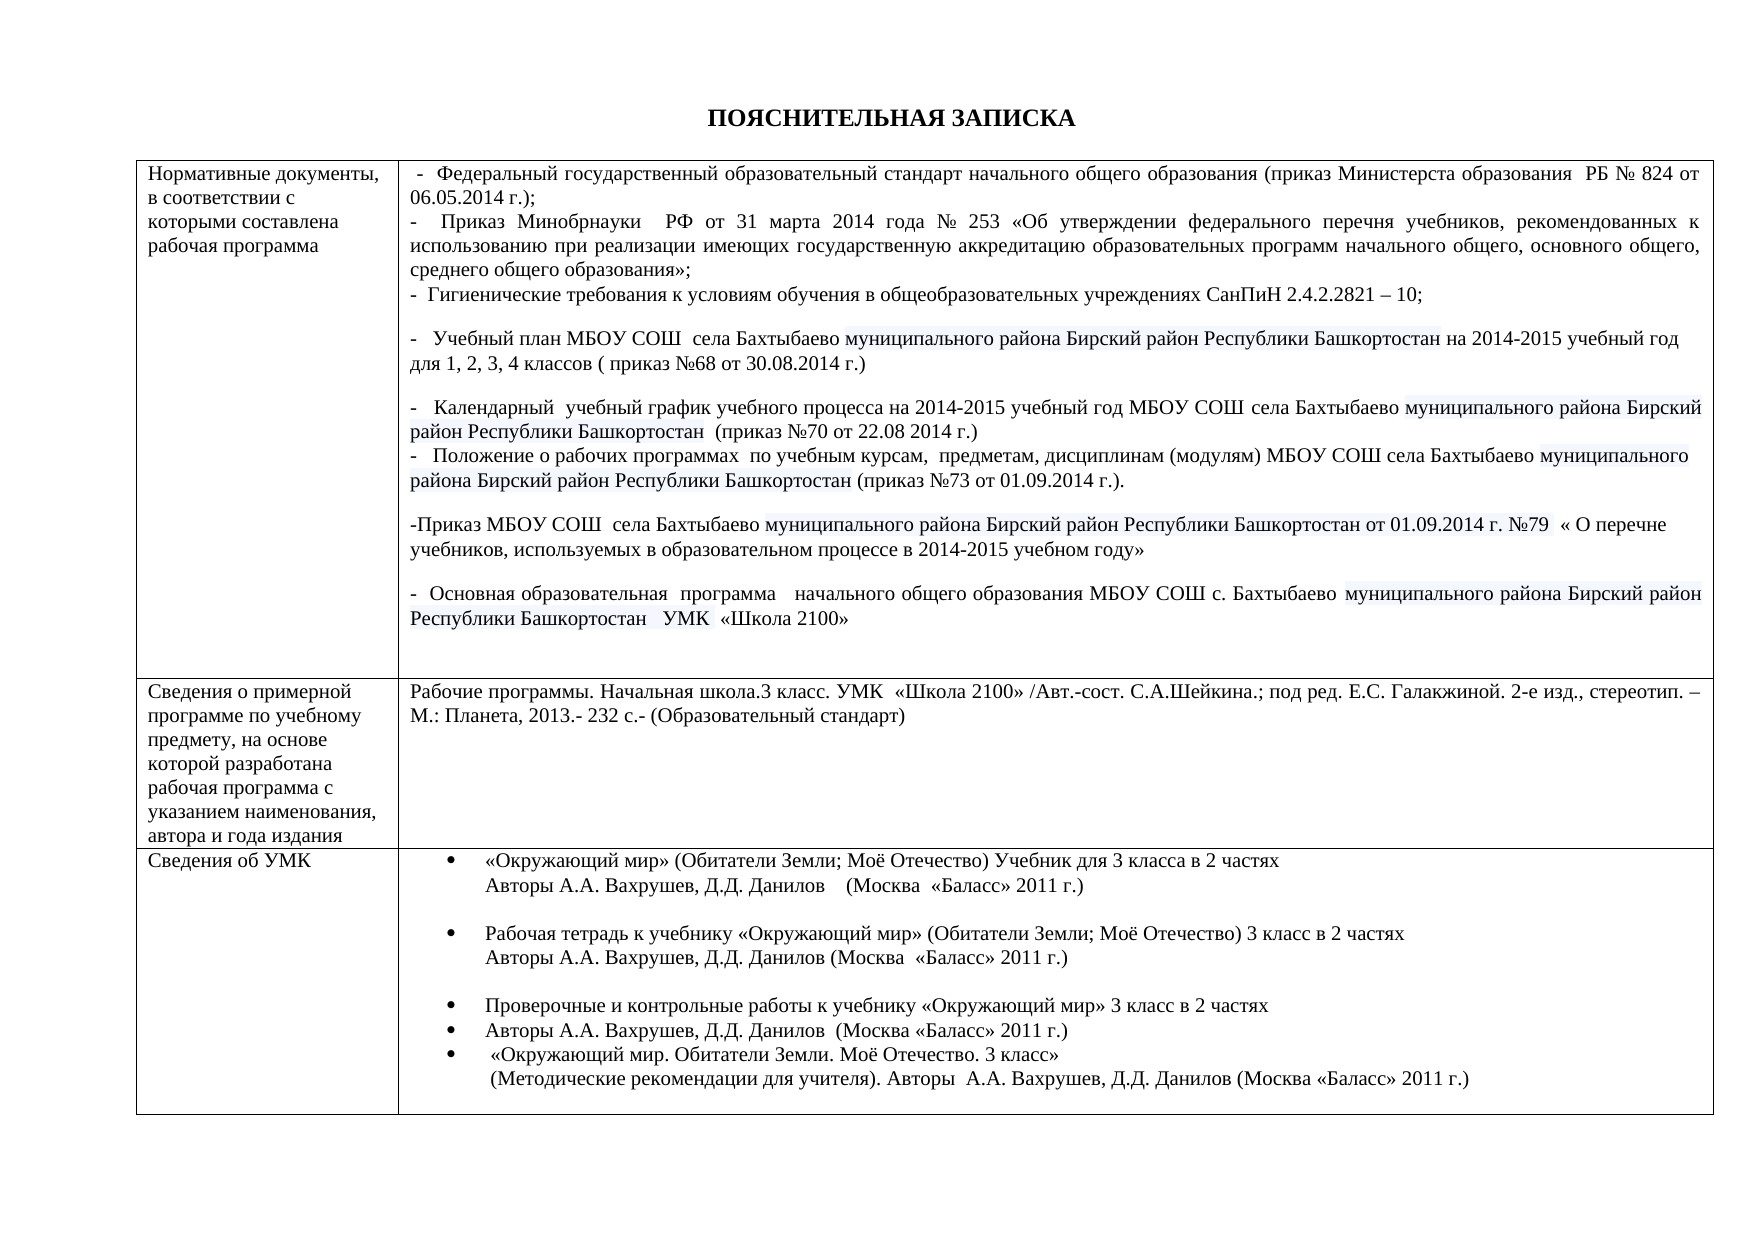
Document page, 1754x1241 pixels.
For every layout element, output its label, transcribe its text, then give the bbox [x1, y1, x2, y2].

table_cell Сведения о примерной программе по учебному предмету, на основе которой разработана рабочая программа с указанием наименования, автора и года издания [137, 679, 398, 847]
table_cell Рабочие программы. Начальная школа.3 класс. УМК «Школа 2100» /Авт.-сост. С.А.Шейкина.; под ред. Е.С. Галакжиной. 2-е изд., стереотип. – М.: Планета, 2013.- 232 с.- (Образовательный стандарт) [399, 679, 1713, 847]
table_header - Федеральный государственный образовательный стандарт начального общего образования (приказ Министерста образования РБ № 824 от 06.05.2014 г.); - Приказ Минобрнауки РФ от 31 марта 2014 года № 253 «Об утверждении федерального перечня учебников, рекомендованных к использованию при реализации имеющих государственную аккредитацию образовательных программ начального общего, основного общего, среднего общего образования»; - Гигиенические требования к условиям обучения в общеобразовательных учреждениях СанПиН 2.4.2.2821 – 10; - Учебный план МБОУ СОШ села Бахтыбаево муниципального района Бирский район Республики Башкортостан на 2014-2015 учебный год для 1, 2, 3, 4 классов ( приказ №68 от 30.08.2014 г.) - Календарный учебный график учебного процесса на 2014-2015 учебный год МБОУ СОШ села Бахтыбаево муниципального района Бирский район Республики Башкортостан (приказ №70 от 22.08 2014 г.) - Положение о рабочих программах по учебным курсам, предметам, дисциплинам (модулям) МБОУ СОШ села Бахтыбаево муниципального района Бирский район Республики Башкортостан (приказ №73 от 01.09.2014 г.). -Приказ МБОУ СОШ села Бахтыбаево муниципального района Бирский район Республики Башкортостан от 01.09.2014 г. №79 « О перечне учебников, используемых в образовательном процессе в 2014-2015 учебном году» - Основная образовательная программа начального общего образования МБОУ СОШ с. Бахтыбаево муниципального района Бирский район Республики Башкортостан УМК «Школа 2100» [399, 161, 1713, 678]
table_cell Сведения об УМК [137, 849, 398, 1114]
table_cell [399, 849, 1713, 1114]
table_header Нормативные документы, в соответствии с которыми составлена рабочая программа [137, 161, 398, 678]
text ПОЯСНИТЕЛЬНАЯ ЗАПИСКА [148, 103, 1636, 131]
